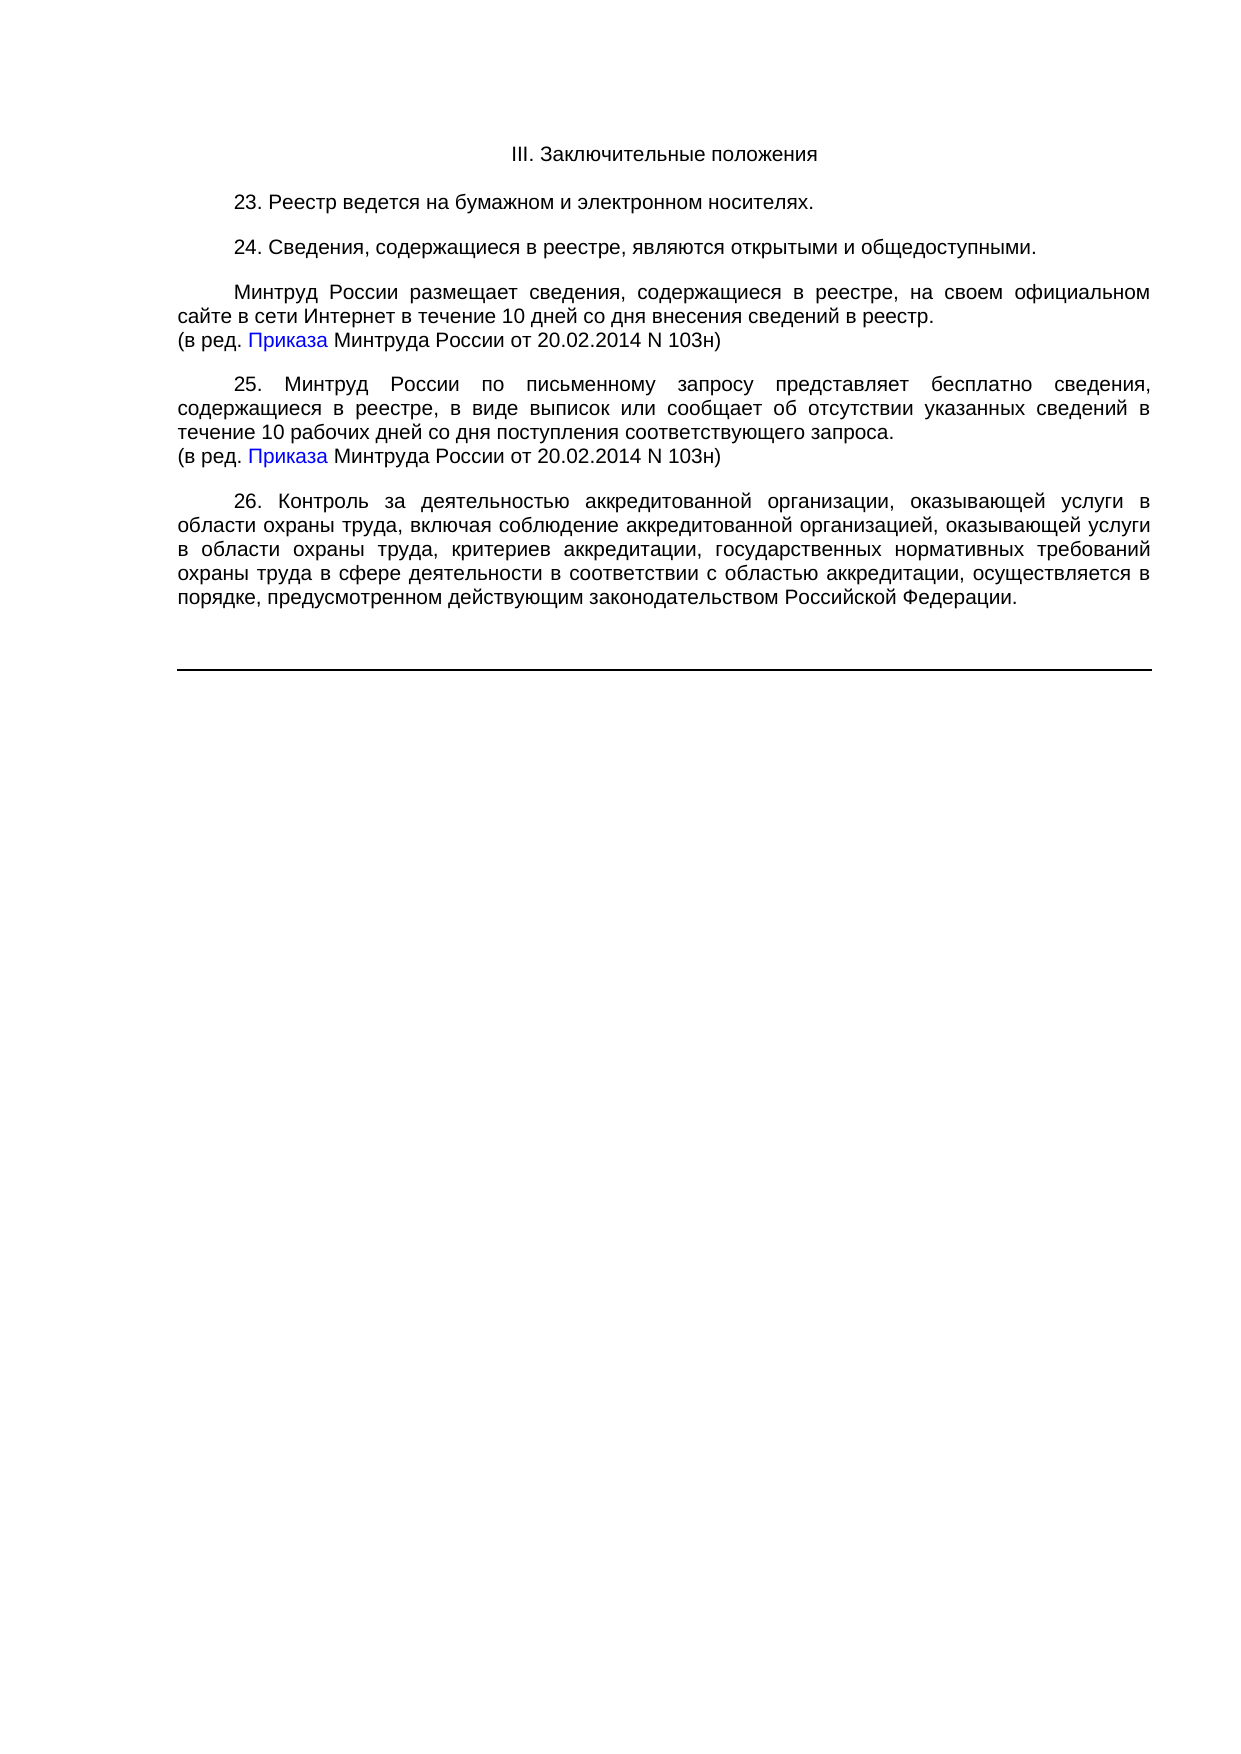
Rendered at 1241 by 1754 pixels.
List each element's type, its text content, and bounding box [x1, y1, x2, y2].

text 23. Реестр ведется на бумажном и электронном носителях. [177, 190, 1152, 214]
text (в ред. Приказа Минтруда России от 20.02.2014 N 103н) [177, 444, 1152, 468]
text Минтруд России размещает сведения, содержащиеся в реестре, на своем официальном сайте в сети Интернет в течение 10 дней со дня внесения сведений в реестр. [177, 279, 1152, 327]
text 26. Контроль за деятельностью аккредитованной организации, оказывающей услуги в области охраны труда, включая соблюдение аккредитованной организацией, оказывающей услуги в области охраны труда, критериев аккредитации, государственных нормативных требований охраны труда в сфере деятельности в соответствии с областью аккредитации, осуществляется в порядке, предусмотренном действующим законодательством Российской Федерации. [177, 489, 1152, 609]
text (в ред. Приказа Минтруда России от 20.02.2014 N 103н) [177, 327, 1152, 351]
text 24. Сведения, содержащиеся в реестре, являются открытыми и общедоступными. [177, 235, 1152, 259]
text 25. Минтруд России по письменному запросу представляет бесплатно сведения, содержащиеся в реестре, в виде выписок или сообщает об отсутствии указанных сведений в течение 10 рабочих дней со дня поступления соответствующего запроса. [177, 372, 1152, 444]
text III. Заключительные положения [177, 142, 1152, 166]
